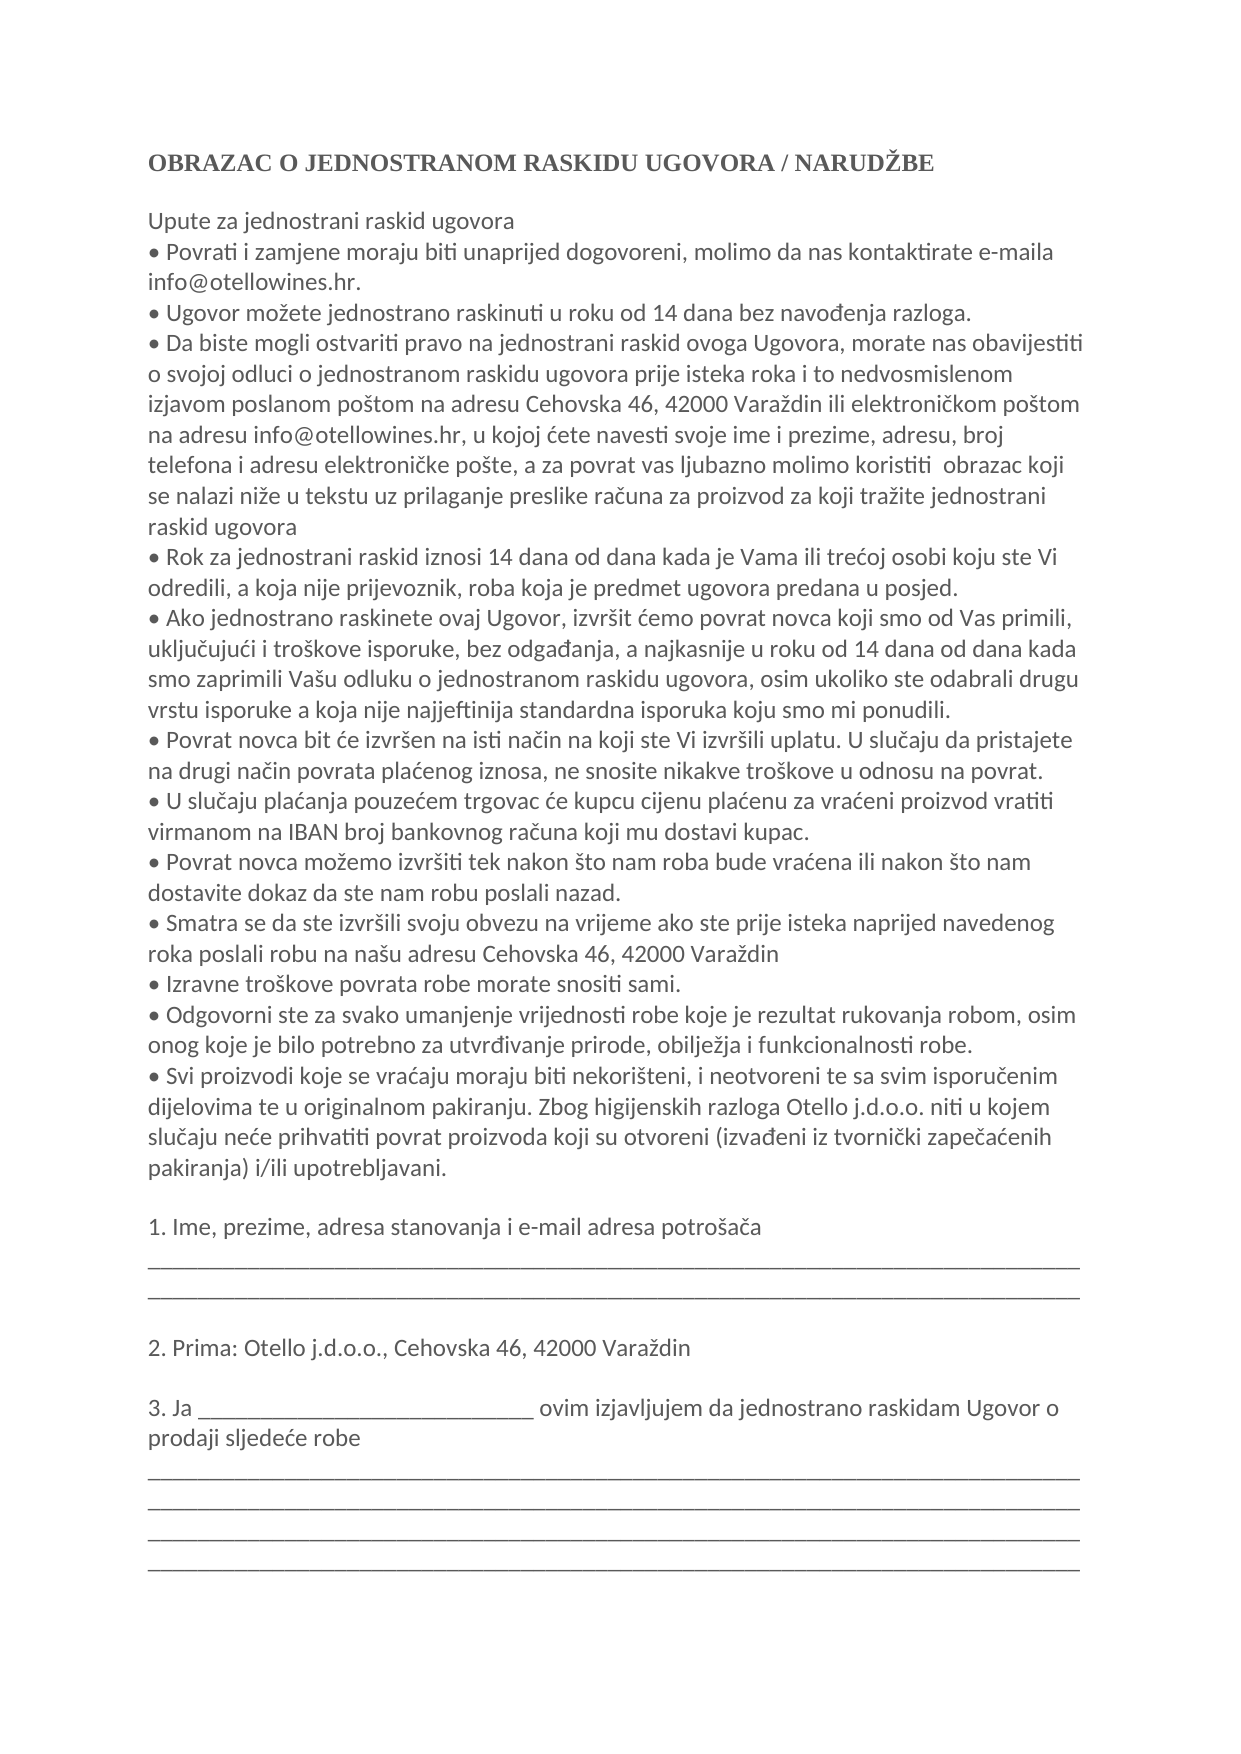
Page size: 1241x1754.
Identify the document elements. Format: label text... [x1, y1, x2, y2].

text 3. Ja ___________________________ ovim izjavljujem da jednostrano raskidam Ugovor o prodaji sljedeće robe ____________________________________________________________________________________________________________________________________________________________________________________________________________________________________________________________________________________________________________ [148, 1392, 1093, 1575]
text OBRAZAC O JEDNOSTRANOM RASKIDU UGOVORA / NARUDŽBE [148, 148, 1093, 176]
text 1. Ime, prezime, adresa stanovanja i e-mail adresa potrošača ______________________________________________________________________________________________________________________________________________________ [148, 1211, 1093, 1303]
text 2. Prima: Otello j.d.o.o., Cehovska 46, 42000 Varaždin [148, 1332, 1093, 1363]
text Upute za jednostrani raskid ugovora • Povrati i zamjene moraju biti unaprijed dogovoreni, molimo da nas kontaktirate e-maila info@otellowines.hr. • Ugovor možete jednostrano raskinuti u roku od 14 dana bez navođenja razloga. • Da biste mogli ostvariti pravo na jednostrani raskid ovoga Ugovora, morate nas obavijestiti o svojoj odluci o jednostranom raskidu ugovora prije isteka roka i to nedvosmislenom izjavom poslanom poštom na adresu Cehovska 46, 42000 Varaždin ili elektroničkom poštom na adresu info@otellowines.hr, u kojoj ćete navesti svoje ime i prezime, adresu, broj telefona i adresu elektroničke pošte, a za povrat vas ljubazno molimo koristiti obrazac koji se nalazi niže u tekstu uz prilaganje preslike računa za proizvod za koji tražite jednostrani raskid ugovora • Rok za jednostrani raskid iznosi 14 dana od dana kada je Vama ili trećoj osobi koju ste Vi odredili, a koja nije prijevoznik, roba koja je predmet ugovora predana u posjed. • Ako jednostrano raskinete ovaj Ugovor, izvršit ćemo povrat novca koji smo od Vas primili, uključujući i troškove isporuke, bez odgađanja, a najkasnije u roku od 14 dana od dana kada smo zaprimili Vašu odluku o jednostranom raskidu ugovora, osim ukoliko ste odabrali drugu vrstu isporuke a koja nije najjeftinija standardna isporuka koju smo mi ponudili. • Povrat novca bit će izvršen na isti način na koji ste Vi izvršili uplatu. U slučaju da pristajete na drugi način povrata plaćenog iznosa, ne snosite nikakve troškove u odnosu na povrat. • U slučaju plaćanja pouzećem trgovac će kupcu cijenu plaćenu za vraćeni proizvod vratiti virmanom na IBAN broj bankovnog računa koji mu dostavi kupac. • Povrat novca možemo izvršiti tek nakon što nam roba bude vraćena ili nakon što nam dostavite dokaz da ste nam robu poslali nazad. • Smatra se da ste izvršili svoju obvezu na vrijeme ako ste prije isteka naprijed navedenog roka poslali robu na našu adresu Cehovska 46, 42000 Varaždin • Izravne troškove povrata robe morate snositi sami. • Odgovorni ste za svako umanjenje vrijednosti robe koje je rezultat rukovanja robom, osim onog koje je bilo potrebno za utvrđivanje prirode, obilježja i funkcionalnosti robe. • Svi proizvodi koje se vraćaju moraju biti nekorišteni, i neotvoreni te sa svim isporučenim dijelovima te u originalnom pakiranju. Zbog higijenskih razloga Otello j.d.o.o. niti u kojem slučaju neće prihvatiti povrat proizvoda koji su otvoreni (izvađeni iz tvornički zapečaćenih pakiranja) i/ili upotrebljavani. [148, 206, 1093, 1182]
